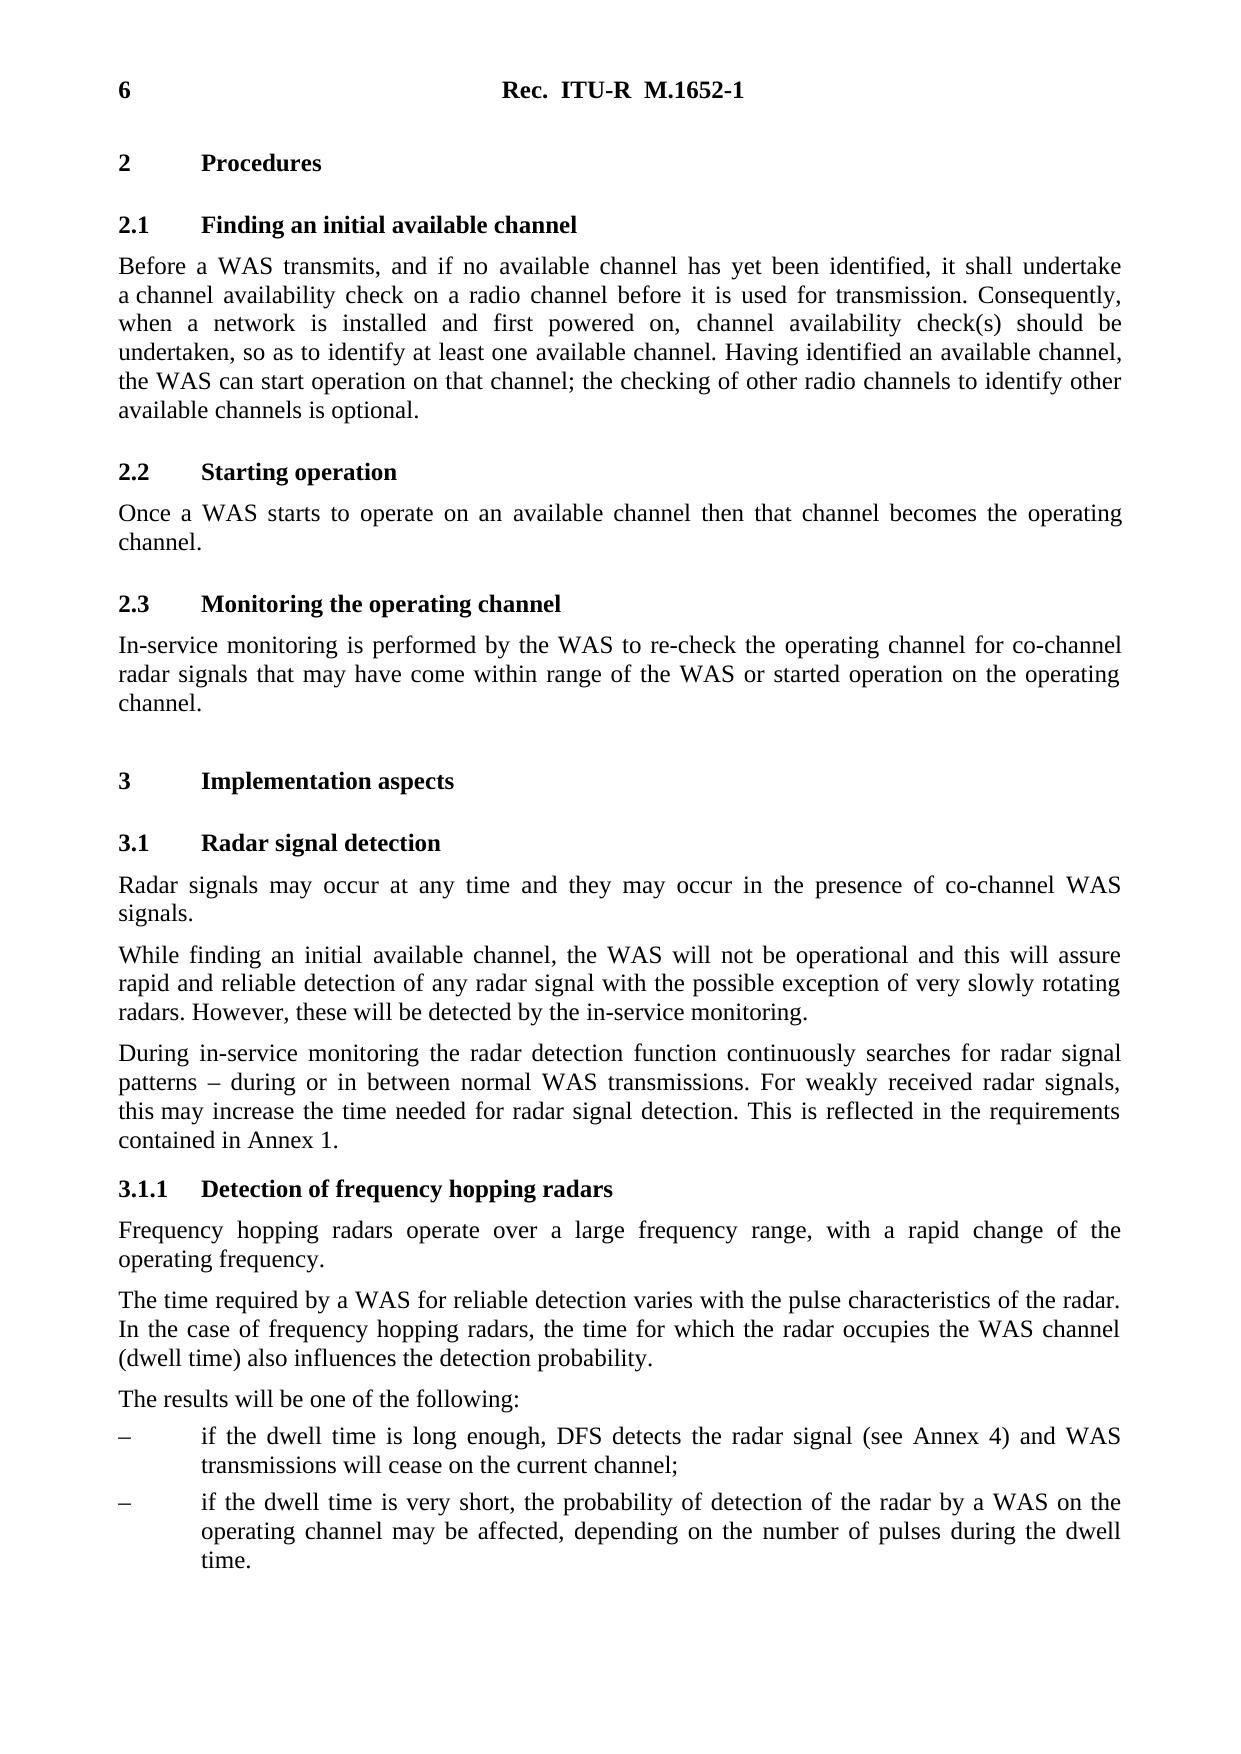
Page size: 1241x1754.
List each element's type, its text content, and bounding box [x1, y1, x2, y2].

subtitle 3.1 Radar signal detection [118, 828, 1122, 857]
subtitle 2.1 Finding an initial available channel [118, 210, 1122, 238]
subtitle 2.3 Monitoring the operating channel [118, 589, 1122, 618]
text Radar signals may occur at any time and they may occur in the presence of co-channel WAS signals. [118, 870, 1122, 927]
subtitle 3 Implementation aspects [118, 766, 1122, 795]
text The results will be one of the following: [118, 1384, 1122, 1413]
text In-service monitoring is performed by the WAS to re-check the operating channel for co-channel radar signals that may have come within range of the WAS or started operation on the operating channel. [118, 630, 1122, 716]
subtitle 2.2 Starting operation [118, 457, 1122, 486]
text The time required by a WAS for reliable detection varies with the pulse characteristics of the radar. In the case of frequency hopping radars, the time for which the radar occupies the WAS channel (dwell time) also influences the detection probability. [118, 1286, 1122, 1372]
text Before a WAS transmits, and if no available channel has yet been identified, it shall undertake a channel availability check on a radio channel before it is used for transmission. Consequently, when a network is installed and first powered on, channel availability check(s) should be undertaken, so as to identify at least one available channel. Having identified an available channel, the WAS can start operation on that channel; the checking of other radio channels to identify other available channels is optional. [118, 251, 1122, 423]
text During in-service monitoring the radar detection function continuously searches for radar signal patterns – during or in between normal WAS transmissions. For weakly received radar signals, this may increase the time needed for radar signal detection. This is reflected in the requirements contained in Annex 1. [118, 1038, 1122, 1153]
text Once a WAS starts to operate on an available channel then that channel becomes the operating channel. [118, 498, 1122, 556]
text While finding an initial available channel, the WAS will not be operational and this will assure rapid and reliable detection of any radar signal with the possible exception of very slowly rotating radars. However, these will be detected by the in-service monitoring. [118, 940, 1122, 1026]
text – if the dwell time is very short, the probability of detection of the radar by a WAS on the operating channel may be affected, depending on the number of pulses during the dwell time. [118, 1487, 1122, 1573]
subtitle 3.1.1 Detection of frequency hopping radars [118, 1174, 1122, 1203]
text – if the dwell time is long enough, DFS detects the radar signal (see Annex 4) and WAS transmissions will cease on the current channel; [118, 1421, 1122, 1479]
text Frequency hopping radars operate over a large frequency range, with a rapid change of the operating frequency. [118, 1216, 1122, 1273]
subtitle 2 Procedures [118, 148, 1122, 176]
